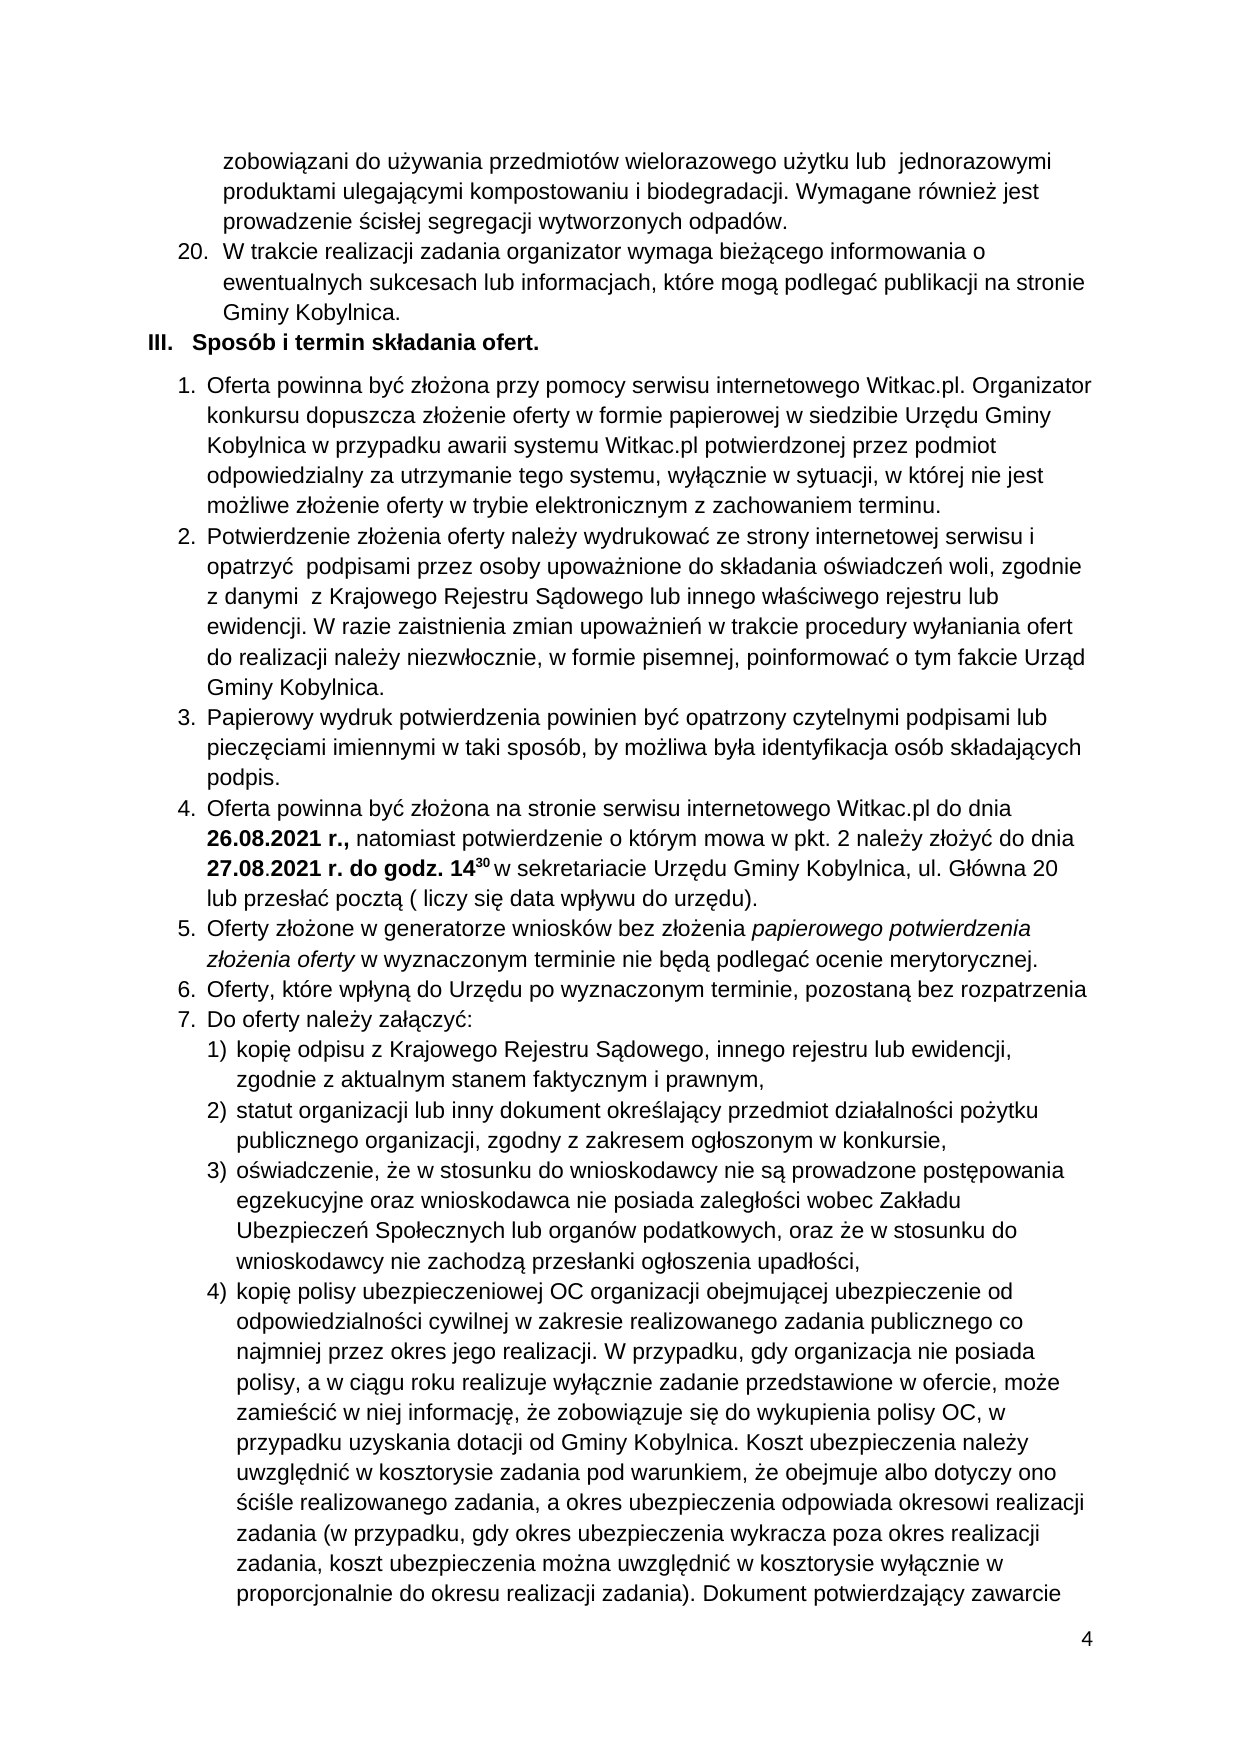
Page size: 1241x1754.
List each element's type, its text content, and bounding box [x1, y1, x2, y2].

list statut organizacji lub inny dokument określający przedmiot działalności pożytku publicznego organizacji, zgodny z zakresem ogłoszonym w konkursie, [207, 1097, 1093, 1153]
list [207, 1278, 1093, 1606]
list Do oferty należy załączyć: [177, 1006, 1093, 1032]
list oświadczenie, że w stosunku do wnioskodawcy nie są prowadzone postępowania egzekucyjne oraz wnioskodawca nie posiada zaległości wobec Zakładu Ubezpieczeń Społecznych lub organów podatkowych, oraz że w stosunku do wnioskodawcy nie zachodzą przesłanki ogłoszenia upadłości, [207, 1157, 1093, 1274]
list W trakcie realizacji zadania organizator wymaga bieżącego informowania o ewentualnych sukcesach lub informacjach, które mogą podlegać publikacji na stronie Gminy Kobylnica. [177, 238, 1093, 325]
list Papierowy wydruk potwierdzenia powinien być opatrzony czytelnymi podpisami lub pieczęciami imiennymi w taki sposób, by możliwa była identyfikacja osób składających podpis. [177, 704, 1093, 791]
list Sposób i termin składania ofert. [148, 329, 1093, 355]
list kopię odpisu z Krajowego Rejestru Sądowego, innego rejestru lub ewidencji, zgodnie z aktualnym stanem faktycznym i prawnym, [207, 1036, 1093, 1093]
list Oferta powinna być złożona na stronie serwisu internetowego Witkac.pl do dnia 26.08.2021 r., natomiast potwierdzenie o którym mowa w pkt. 2 należy złożyć do dnia 27.08.2021 r. do godz. 1430 w sekretariacie Urzędu Gminy Kobylnica, ul. Główna 20 lub przesłać pocztą ( liczy się data wpływu do urzędu). [177, 794, 1093, 911]
list Oferty złożone w generatorze wniosków bez złożenia papierowego potwierdzenia złożenia oferty w wyznaczonym terminie nie będą podlegać ocenie merytorycznej. [177, 915, 1093, 972]
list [177, 148, 1093, 234]
list Potwierdzenie złożenia oferty należy wydrukować ze strony internetowej serwisu i opatrzyć podpisami przez osoby upoważnione do składania oświadczeń woli, zgodnie z danymi z Krajowego Rejestru Sądowego lub innego właściwego rejestru lub ewidencji. W razie zaistnienia zmian upoważnień w trakcie procedury wyłaniania ofert do realizacji należy niezwłocznie, w formie pisemnej, poinformować o tym fakcie Urząd Gminy Kobylnica. [177, 523, 1093, 700]
list Oferta powinna być złożona przy pomocy serwisu internetowego Witkac.pl. Organizator konkursu dopuszcza złożenie oferty w formie papierowej w siedzibie Urzędu Gminy Kobylnica w przypadku awarii systemu Witkac.pl potwierdzonej przez podmiot odpowiedzialny za utrzymanie tego systemu, wyłącznie w sytuacji, w której nie jest możliwe złożenie oferty w trybie elektronicznym z zachowaniem terminu. [177, 372, 1093, 519]
list Oferty, które wpłyną do Urzędu po wyznaczonym terminie, pozostaną bez rozpatrzenia [177, 976, 1093, 1002]
